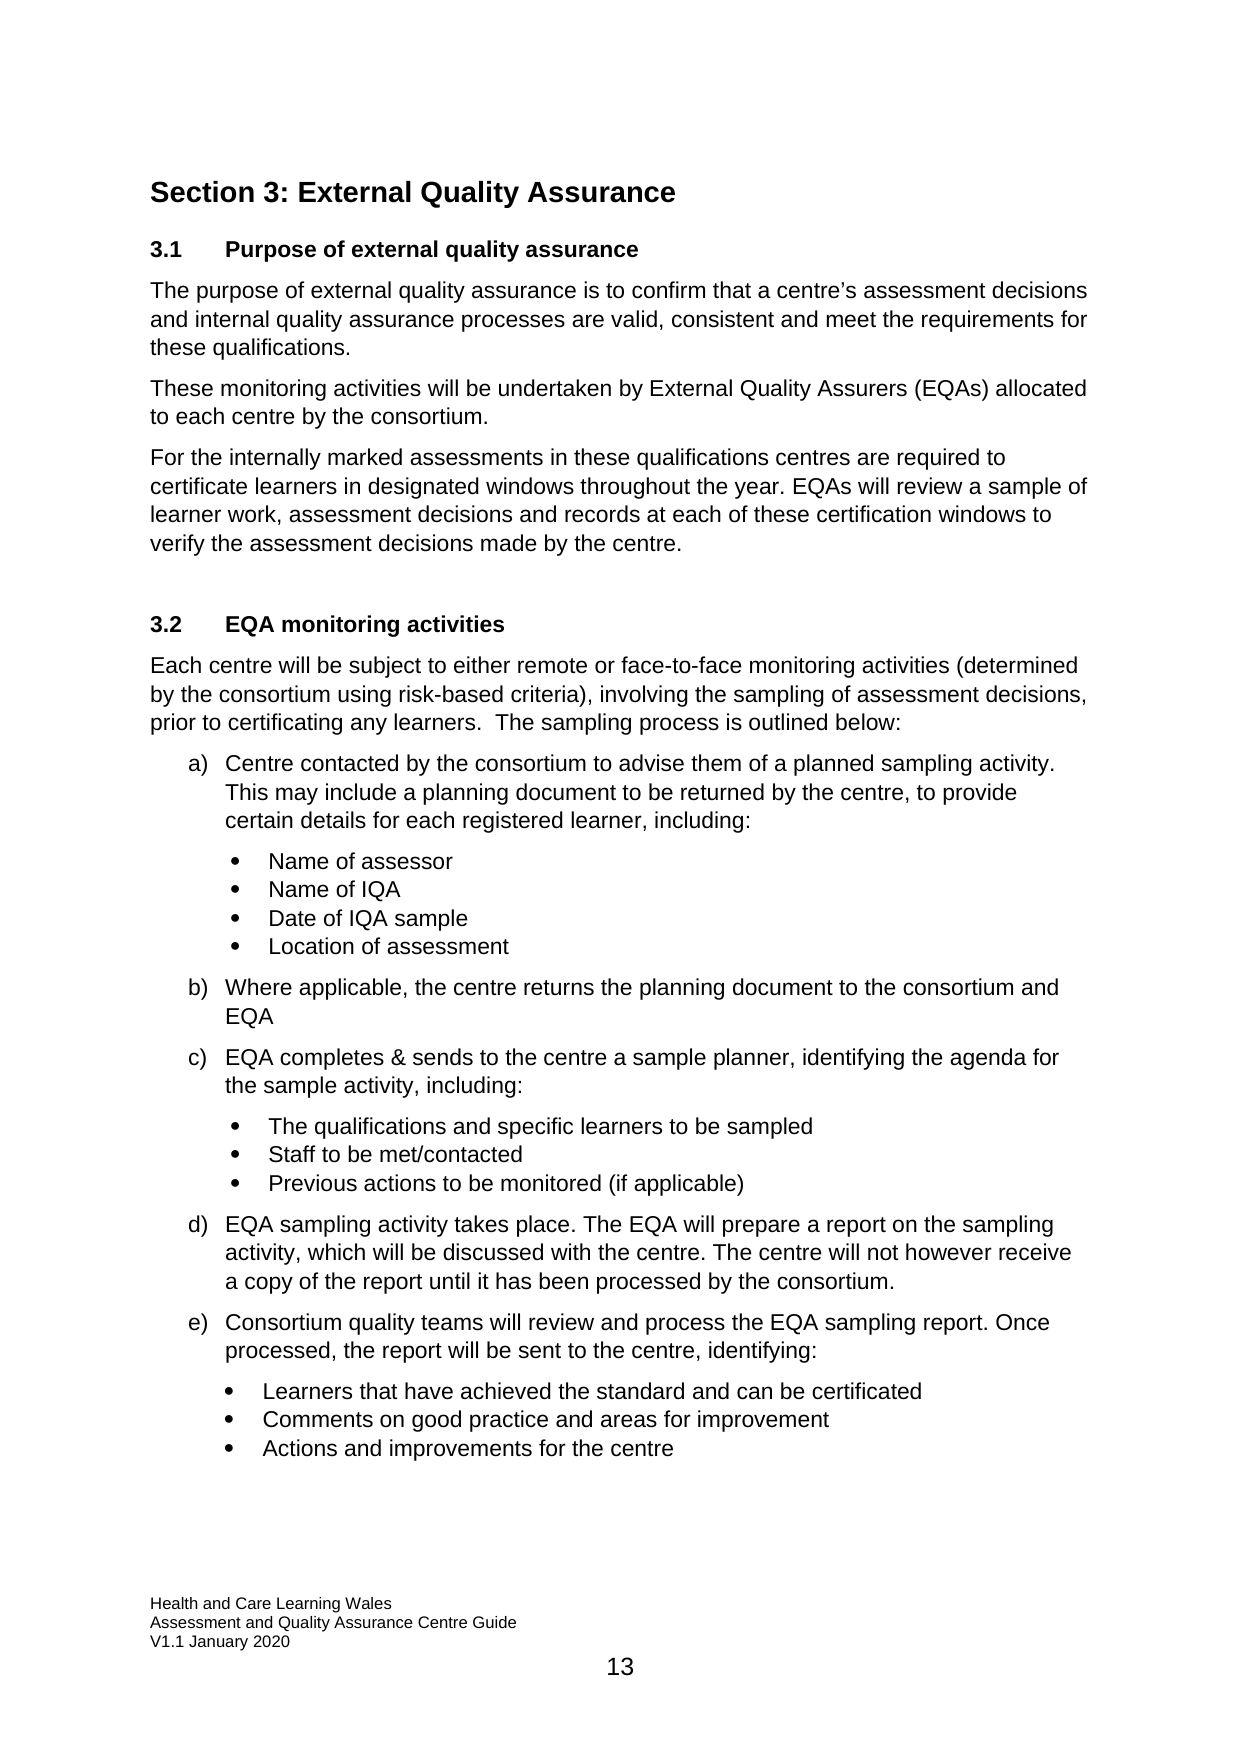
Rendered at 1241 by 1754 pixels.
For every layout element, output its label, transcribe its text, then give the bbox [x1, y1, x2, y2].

subtitle Section 3: External Quality Assurance [150, 175, 1090, 208]
subtitle 3.2 EQA monitoring activities [150, 611, 1090, 638]
list The qualifications and specific learners to be sampled [231, 1113, 1090, 1139]
list Name of IQA [231, 876, 1090, 903]
text Each centre will be subject to either remote or face-to-face monitoring activities (determined by the consortium using risk-based criteria), involving the sampling of assessment decisions, prior to certificating any learners. The sampling process is outlined below: [150, 652, 1090, 736]
text These monitoring activities will be undertaken by External Quality Assurers (EQAs) allocated to each centre by the consortium. [150, 375, 1090, 430]
text For the internally marked assessments in these qualifications centres are required to certificate learners in designated windows throughout the year. EQAs will review a sample of learner work, assessment decisions and records at each of these certification windows to verify the assessment decisions made by the centre. [150, 444, 1090, 556]
list Where applicable, the centre returns the planning document to the consortium and EQA [188, 974, 1090, 1029]
list Staff to be met/contacted [231, 1141, 1090, 1168]
list Learners that have achieved the standard and can be certificated [225, 1378, 1090, 1404]
list Previous actions to be monitored (if applicable) [231, 1170, 1090, 1196]
list Location of assessment [231, 933, 1090, 960]
list Consortium quality teams will review and process the EQA sampling report. Once processed, the report will be sent to the centre, identifying: [188, 1309, 1090, 1363]
list EQA completes & sends to the centre a sample planner, identifying the agenda for the sample activity, including: [188, 1044, 1090, 1098]
list Comments on good practice and areas for improvement [225, 1406, 1090, 1433]
list Name of assessor [231, 848, 1090, 874]
subtitle 3.1 Purpose of external quality assurance [150, 236, 1090, 262]
list Centre contacted by the consortium to advise them of a planned sampling activity. This may include a planning document to be returned by the centre, to provide certain details for each registered learner, including: [188, 750, 1090, 833]
text The purpose of external quality assurance is to confirm that a centre’s assessment decisions and internal quality assurance processes are valid, consistent and meet the requirements for these qualifications. [150, 277, 1090, 360]
list Date of IQA sample [231, 905, 1090, 931]
list EQA sampling activity takes place. The EQA will prepare a report on the sampling activity, which will be discussed with the centre. The centre will not however receive a copy of the report until it has been processed by the consortium. [188, 1211, 1090, 1294]
list Actions and improvements for the centre [225, 1435, 1090, 1461]
